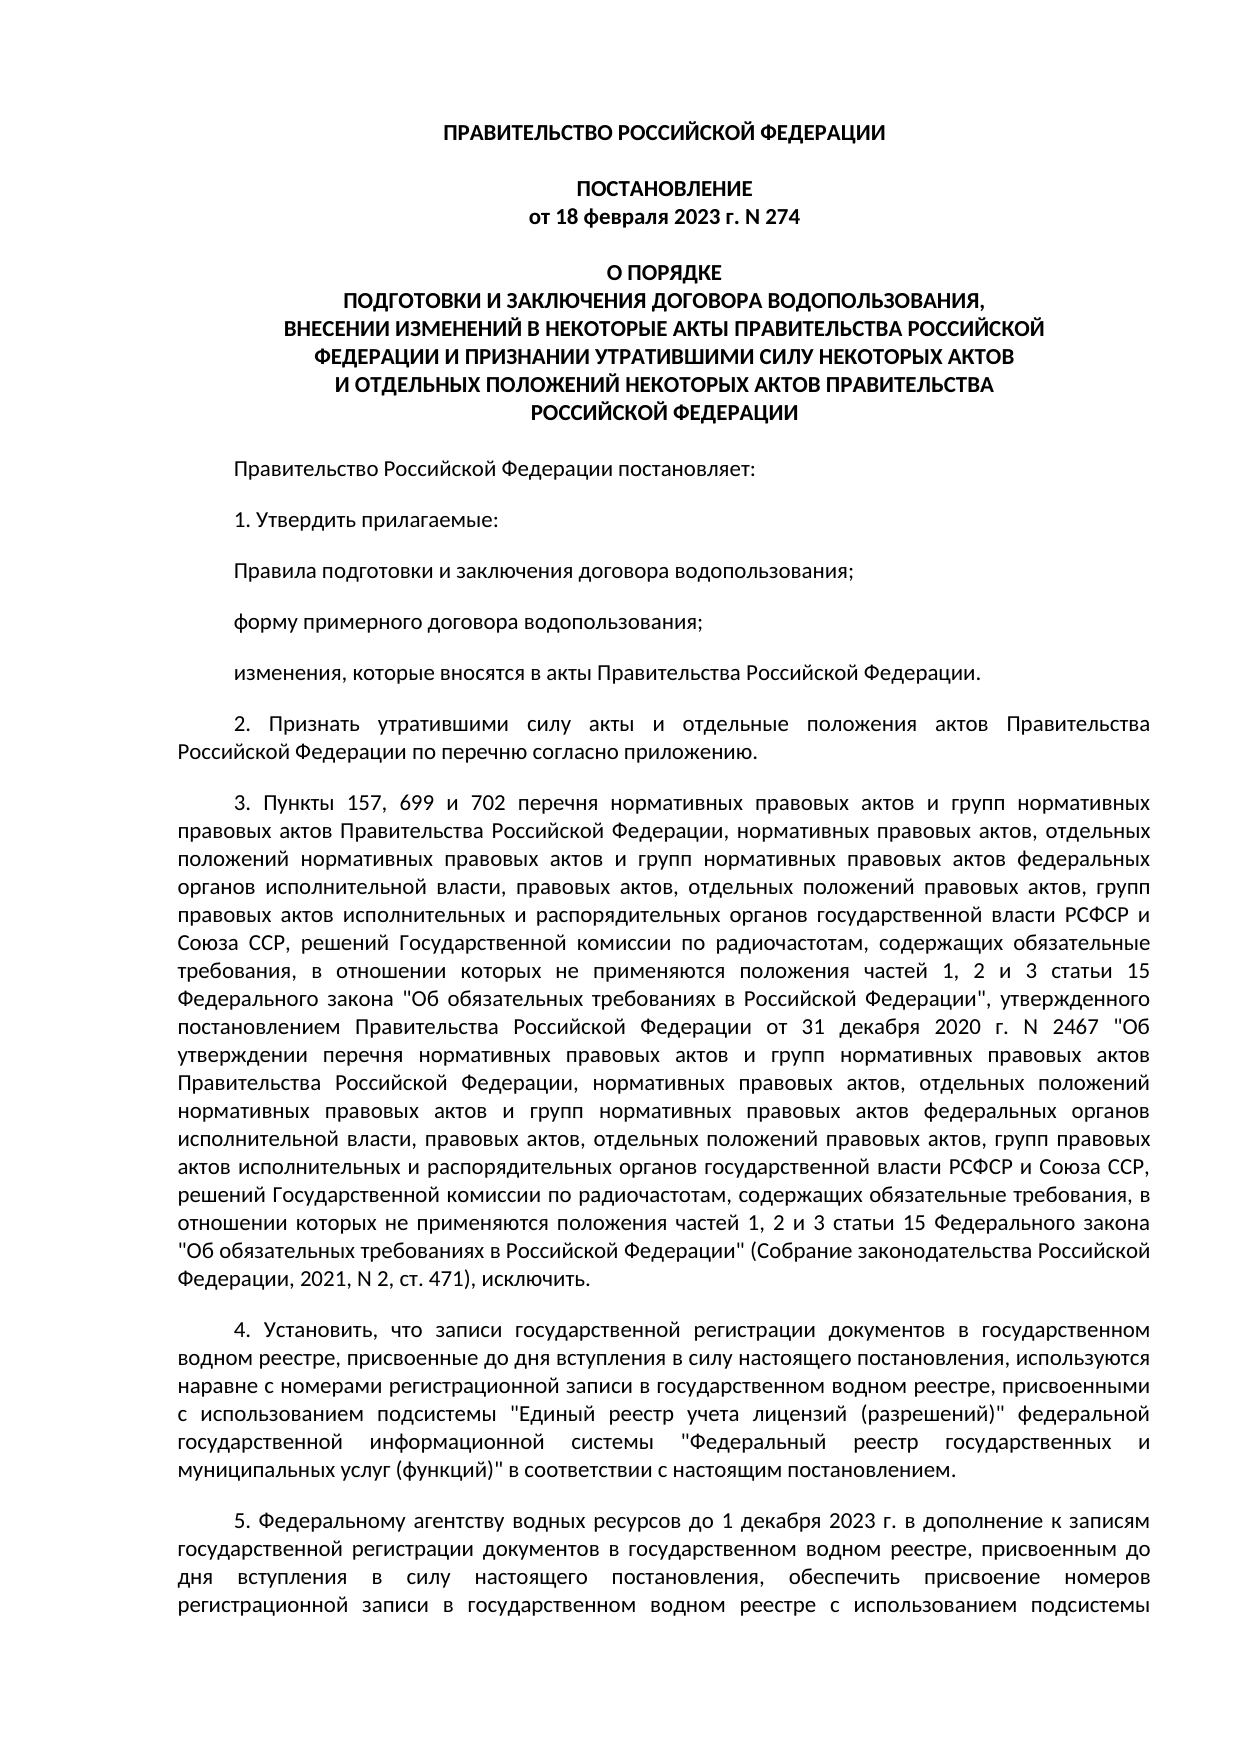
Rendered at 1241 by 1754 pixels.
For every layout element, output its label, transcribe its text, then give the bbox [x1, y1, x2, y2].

text 3. Пункты 157, 699 и 702 перечня нормативных правовых актов и групп нормативных правовых актов Правительства Российской Федерации, нормативных правовых актов, отдельных положений нормативных правовых актов и групп нормативных правовых актов федеральных органов исполнительной власти, правовых актов, отдельных положений правовых актов, групп правовых актов исполнительных и распорядительных органов государственной власти РСФСР и Союза ССР, решений Государственной комиссии по радиочастотам, содержащих обязательные требования, в отношении которых не применяются положения частей 1, 2 и 3 статьи 15 Федерального закона "Об обязательных требованиях в Российской Федерации", утвержденного постановлением Правительства Российской Федерации от 31 декабря 2020 г. N 2467 "Об утверждении перечня нормативных правовых актов и групп нормативных правовых актов Правительства Российской Федерации, нормативных правовых актов, отдельных положений нормативных правовых актов и групп нормативных правовых актов федеральных органов исполнительной власти, правовых актов, отдельных положений правовых актов, групп правовых актов исполнительных и распорядительных органов государственной власти РСФСР и Союза ССР, решений Государственной комиссии по радиочастотам, содержащих обязательные требования, в отношении которых не применяются положения частей 1, 2 и 3 статьи 15 Федерального закона "Об обязательных требованиях в Российской Федерации" (Собрание законодательства Российской Федерации, 2021, N 2, ст. 471), исключить. [177, 788, 1152, 1292]
text форму примерного договора водопользования; [177, 607, 1152, 635]
text 2. Признать утратившими силу акты и отдельные положения актов Правительства Российской Федерации по перечню согласно приложению. [177, 709, 1152, 765]
title ВНЕСЕНИИ ИЗМЕНЕНИЙ В НЕКОТОРЫЕ АКТЫ ПРАВИТЕЛЬСТВА РОССИЙСКОЙ [177, 314, 1152, 342]
title ПОДГОТОВКИ И ЗАКЛЮЧЕНИЯ ДОГОВОРА ВОДОПОЛЬЗОВАНИЯ, [177, 286, 1152, 314]
title О ПОРЯДКЕ [177, 258, 1152, 286]
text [177, 1506, 1152, 1618]
title от 18 февраля 2023 г. N 274 [177, 202, 1152, 230]
text изменения, которые вносятся в акты Правительства Российской Федерации. [177, 658, 1152, 686]
text 4. Установить, что записи государственной регистрации документов в государственном водном реестре, присвоенные до дня вступления в силу настоящего постановления, используются наравне с номерами регистрационной записи в государственном водном реестре, присвоенными с использованием подсистемы "Единый реестр учета лицензий (разрешений)" федеральной государственной информационной системы "Федеральный реестр государственных и муниципальных услуг (функций)" в соответствии с настоящим постановлением. [177, 1315, 1152, 1483]
title ПРАВИТЕЛЬСТВО РОССИЙСКОЙ ФЕДЕРАЦИИ [177, 118, 1152, 146]
text Правительство Российской Федерации постановляет: [177, 454, 1152, 482]
text Правила подготовки и заключения договора водопользования; [177, 556, 1152, 584]
text 1. Утвердить прилагаемые: [177, 505, 1152, 533]
title ПОСТАНОВЛЕНИЕ [177, 174, 1152, 202]
title РОССИЙСКОЙ ФЕДЕРАЦИИ [177, 398, 1152, 426]
title И ОТДЕЛЬНЫХ ПОЛОЖЕНИЙ НЕКОТОРЫХ АКТОВ ПРАВИТЕЛЬСТВА [177, 370, 1152, 398]
title ФЕДЕРАЦИИ И ПРИЗНАНИИ УТРАТИВШИМИ СИЛУ НЕКОТОРЫХ АКТОВ [177, 342, 1152, 370]
